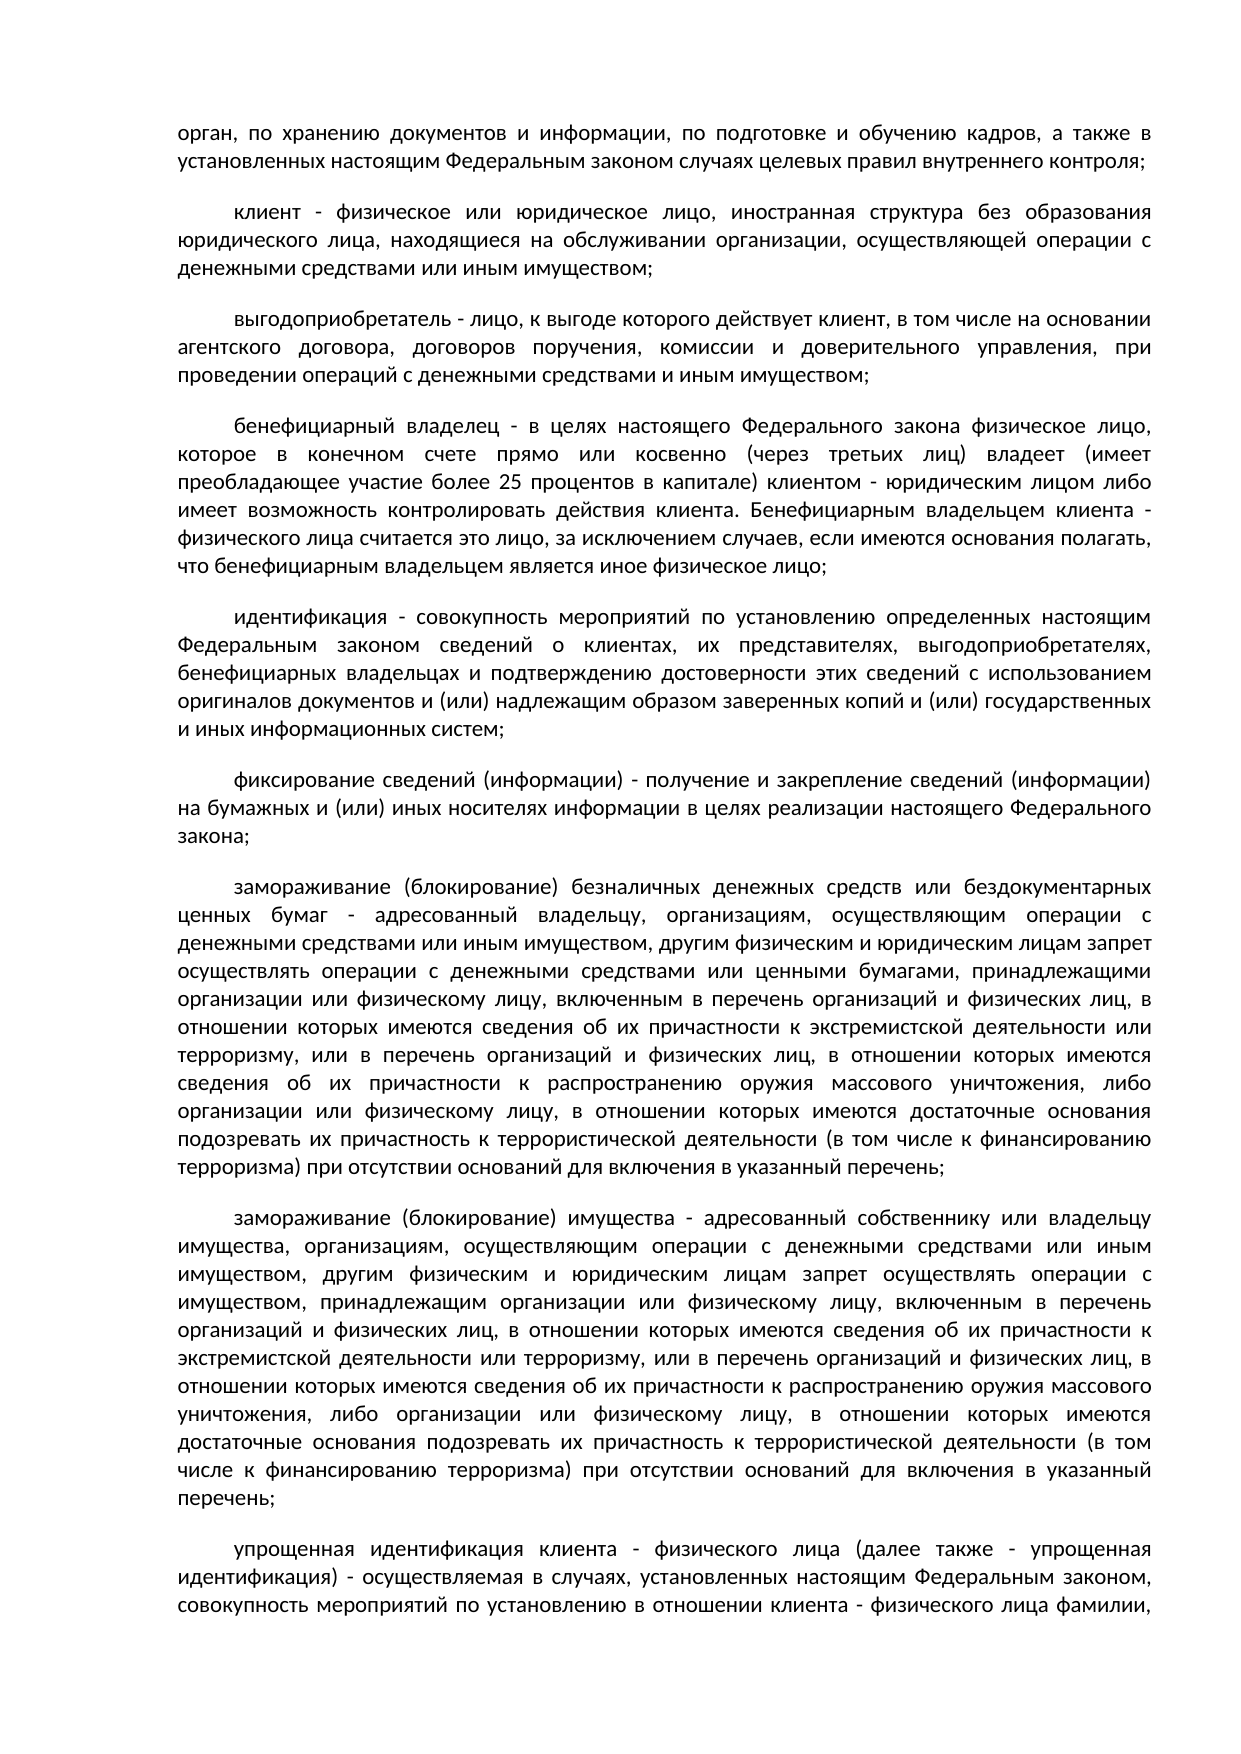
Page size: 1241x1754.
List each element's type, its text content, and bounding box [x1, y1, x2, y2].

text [177, 118, 1152, 174]
text идентификация - совокупность мероприятий по установлению определенных настоящим Федеральным законом сведений о клиентах, их представителях, выгодоприобретателях, бенефициарных владельцах и подтверждению достоверности этих сведений с использованием оригиналов документов и (или) надлежащим образом заверенных копий и (или) государственных и иных информационных систем; [177, 602, 1152, 742]
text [177, 1534, 1152, 1618]
text замораживание (блокирование) безналичных денежных средств или бездокументарных ценных бумаг - адресованный владельцу, организациям, осуществляющим операции с денежными средствами или иным имуществом, другим физическим и юридическим лицам запрет осуществлять операции с денежными средствами или ценными бумагами, принадлежащими организации или физическому лицу, включенным в перечень организаций и физических лиц, в отношении которых имеются сведения об их причастности к экстремистской деятельности или терроризму, или в перечень организаций и физических лиц, в отношении которых имеются сведения об их причастности к распространению оружия массового уничтожения, либо организации или физическому лицу, в отношении которых имеются достаточные основания подозревать их причастность к террористической деятельности (в том числе к финансированию терроризма) при отсутствии оснований для включения в указанный перечень; [177, 872, 1152, 1180]
text замораживание (блокирование) имущества - адресованный собственнику или владельцу имущества, организациям, осуществляющим операции с денежными средствами или иным имуществом, другим физическим и юридическим лицам запрет осуществлять операции с имуществом, принадлежащим организации или физическому лицу, включенным в перечень организаций и физических лиц, в отношении которых имеются сведения об их причастности к экстремистской деятельности или терроризму, или в перечень организаций и физических лиц, в отношении которых имеются сведения об их причастности к распространению оружия массового уничтожения, либо организации или физическому лицу, в отношении которых имеются достаточные основания подозревать их причастность к террористической деятельности (в том числе к финансированию терроризма) при отсутствии оснований для включения в указанный перечень; [177, 1203, 1152, 1511]
text бенефициарный владелец - в целях настоящего Федерального закона физическое лицо, которое в конечном счете прямо или косвенно (через третьих лиц) владеет (имеет преобладающее участие более 25 процентов в капитале) клиентом - юридическим лицом либо имеет возможность контролировать действия клиента. Бенефициарным владельцем клиента - физического лица считается это лицо, за исключением случаев, если имеются основания полагать, что бенефициарным владельцем является иное физическое лицо; [177, 411, 1152, 579]
text выгодоприобретатель - лицо, к выгоде которого действует клиент, в том числе на основании агентского договора, договоров поручения, комиссии и доверительного управления, при проведении операций с денежными средствами и иным имуществом; [177, 304, 1152, 388]
text фиксирование сведений (информации) - получение и закрепление сведений (информации) на бумажных и (или) иных носителях информации в целях реализации настоящего Федерального закона; [177, 765, 1152, 849]
text клиент - физическое или юридическое лицо, иностранная структура без образования юридического лица, находящиеся на обслуживании организации, осуществляющей операции с денежными средствами или иным имуществом; [177, 197, 1152, 281]
